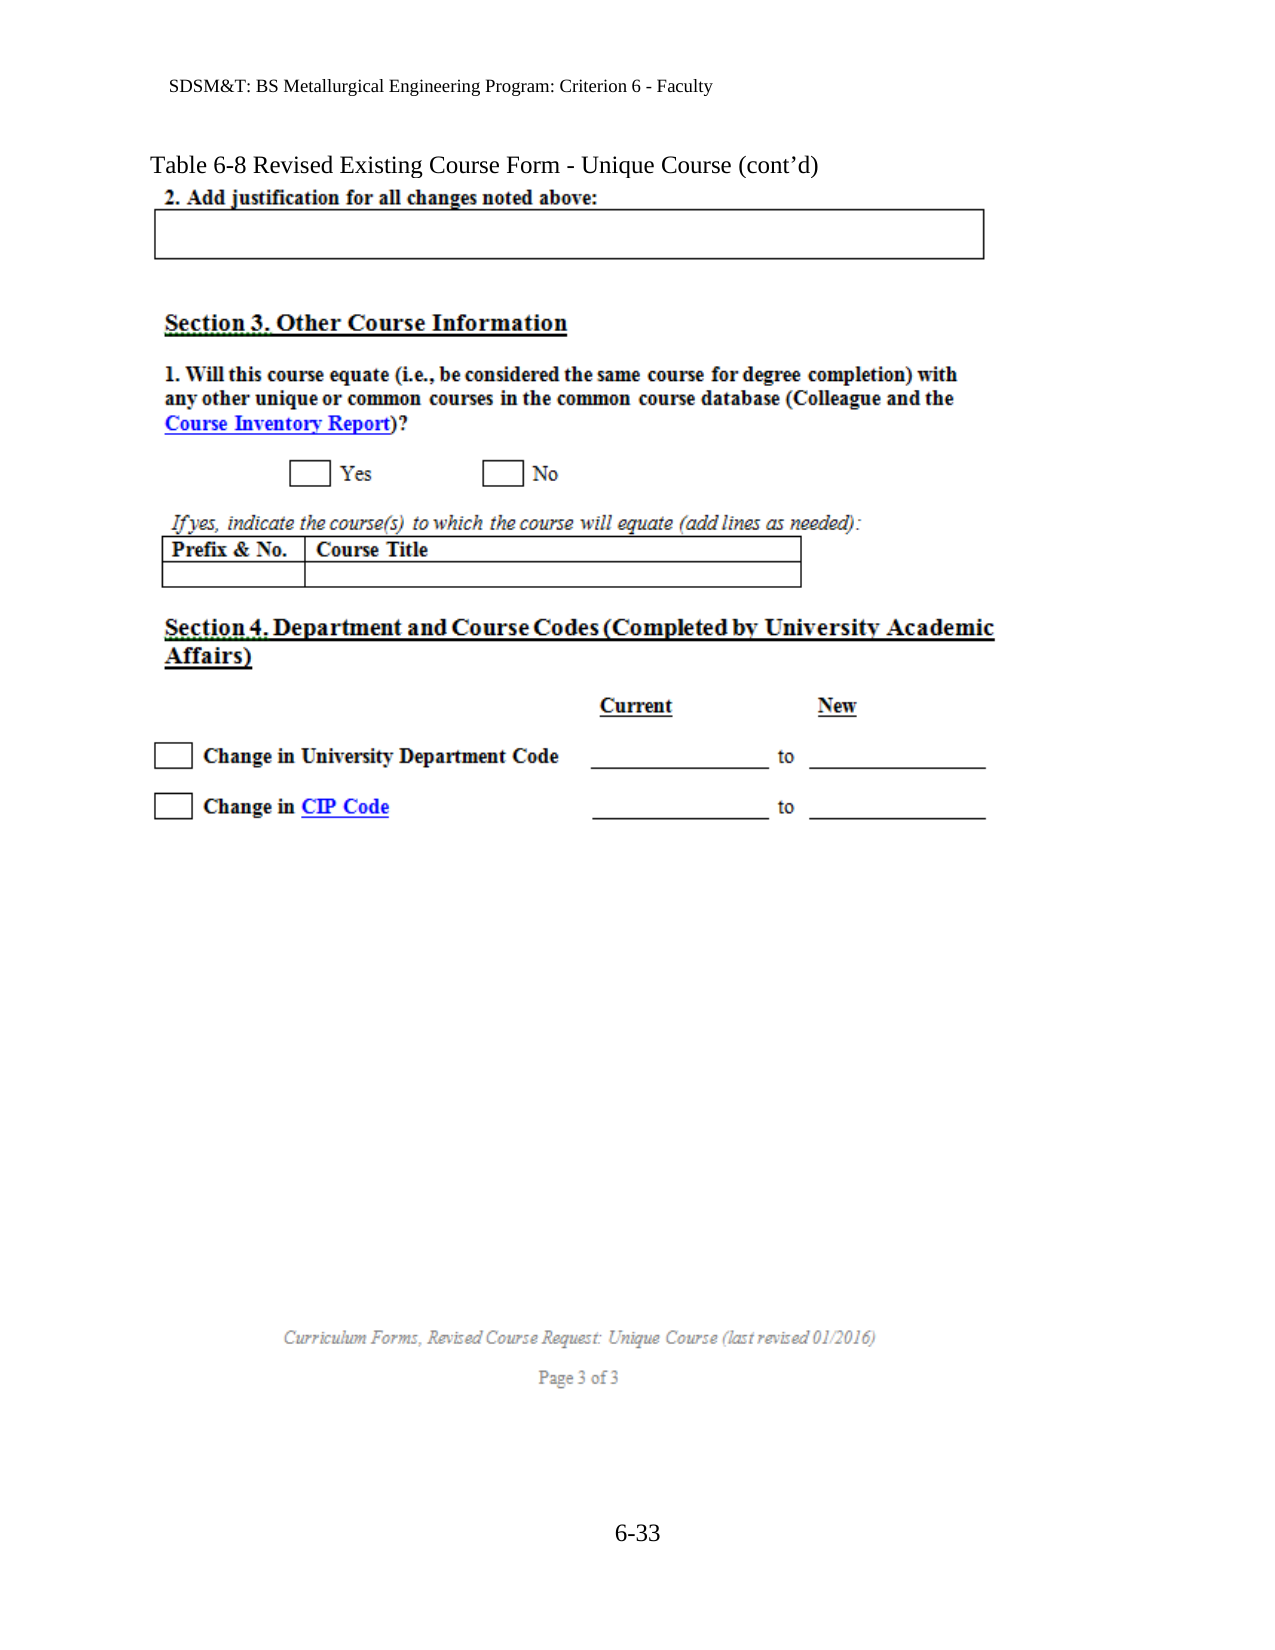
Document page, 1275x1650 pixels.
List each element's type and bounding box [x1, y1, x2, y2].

text [150, 150, 1125, 179]
picture [150, 178, 1004, 1396]
